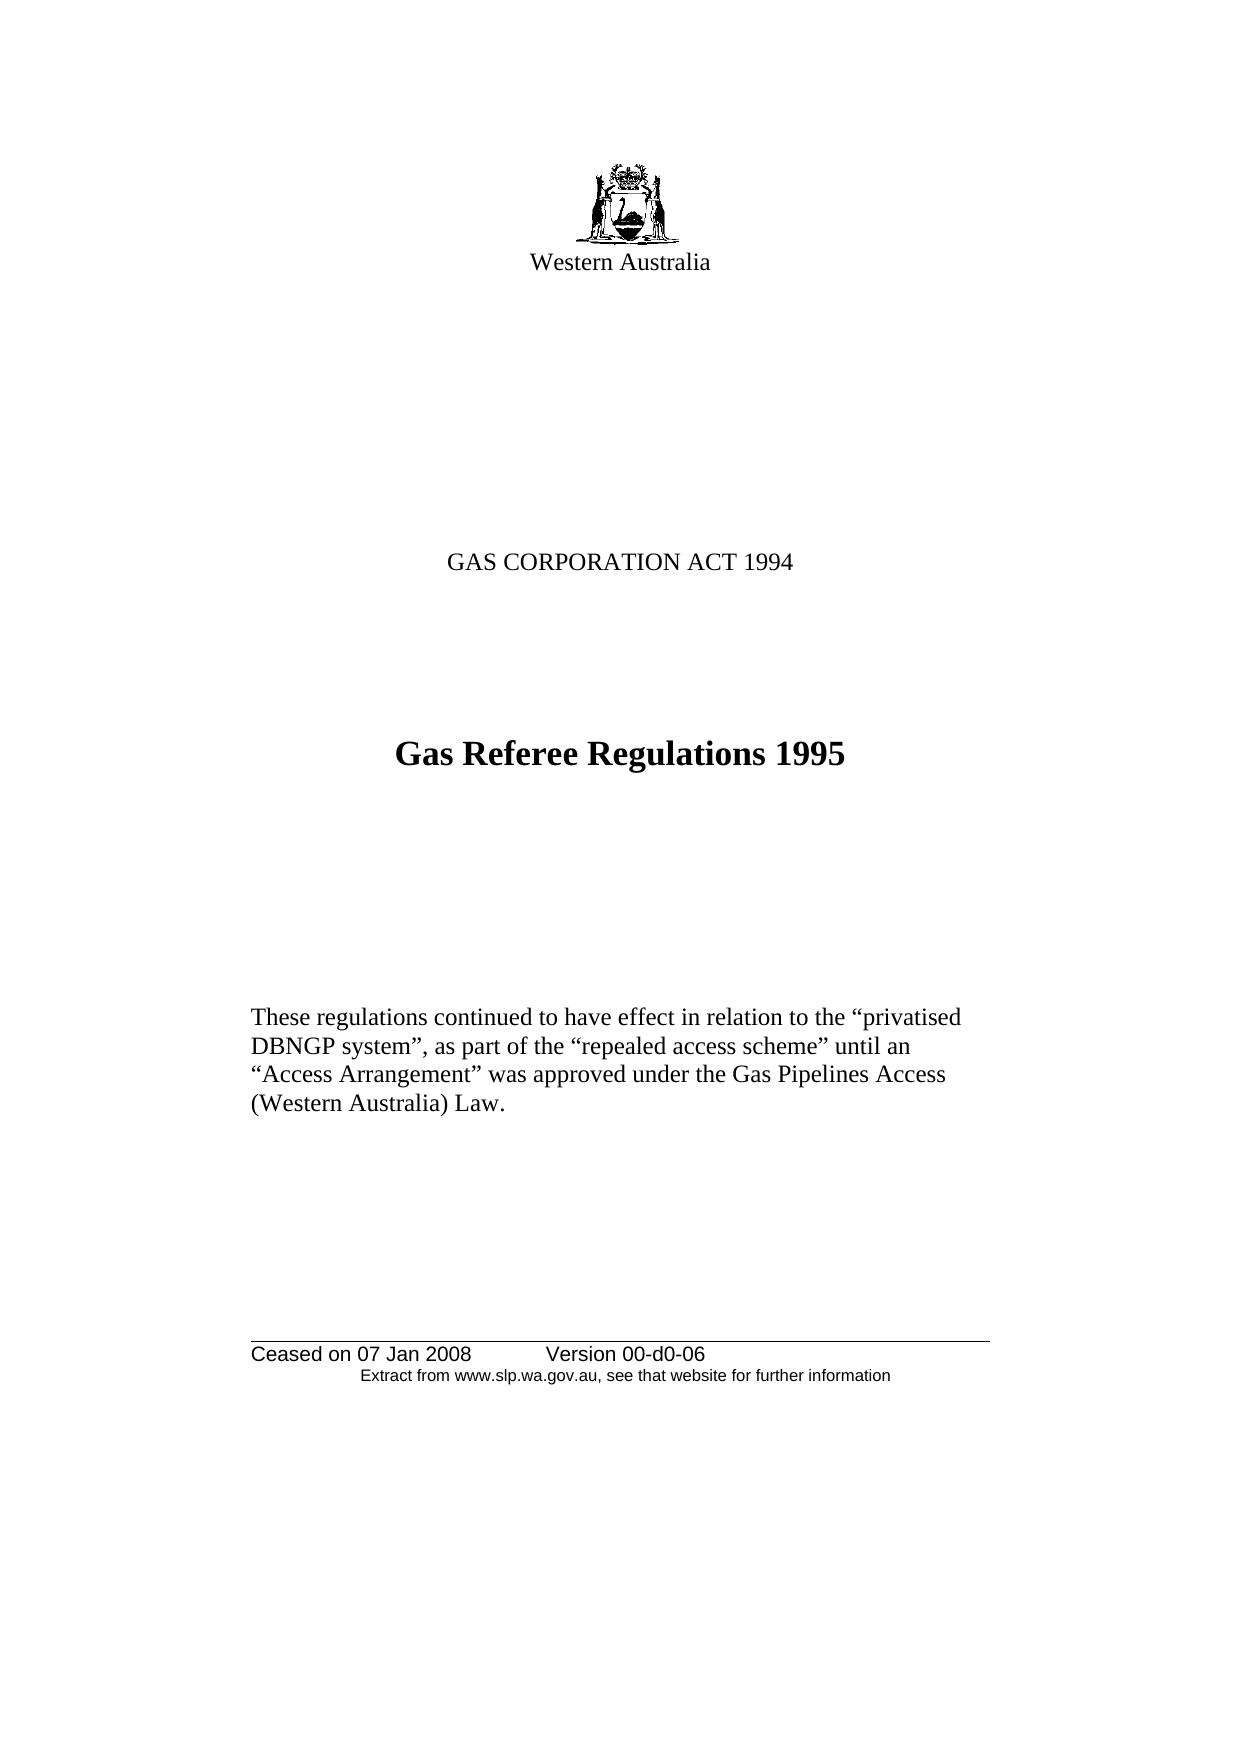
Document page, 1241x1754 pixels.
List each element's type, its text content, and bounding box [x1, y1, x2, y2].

text Western Australia [251, 247, 990, 276]
picture [575, 162, 679, 246]
text Gas Referee Regulations 1995 [251, 732, 990, 773]
text GAS CORPORATION ACT 1994 [251, 547, 990, 576]
text These regulations continued to have effect in relation to the “privatised DBNGP system”, as part of the “repealed access scheme” until an “Access Arrangement” was approved under the Gas Pipelines Access (Western Australia) Law. [251, 1002, 990, 1117]
